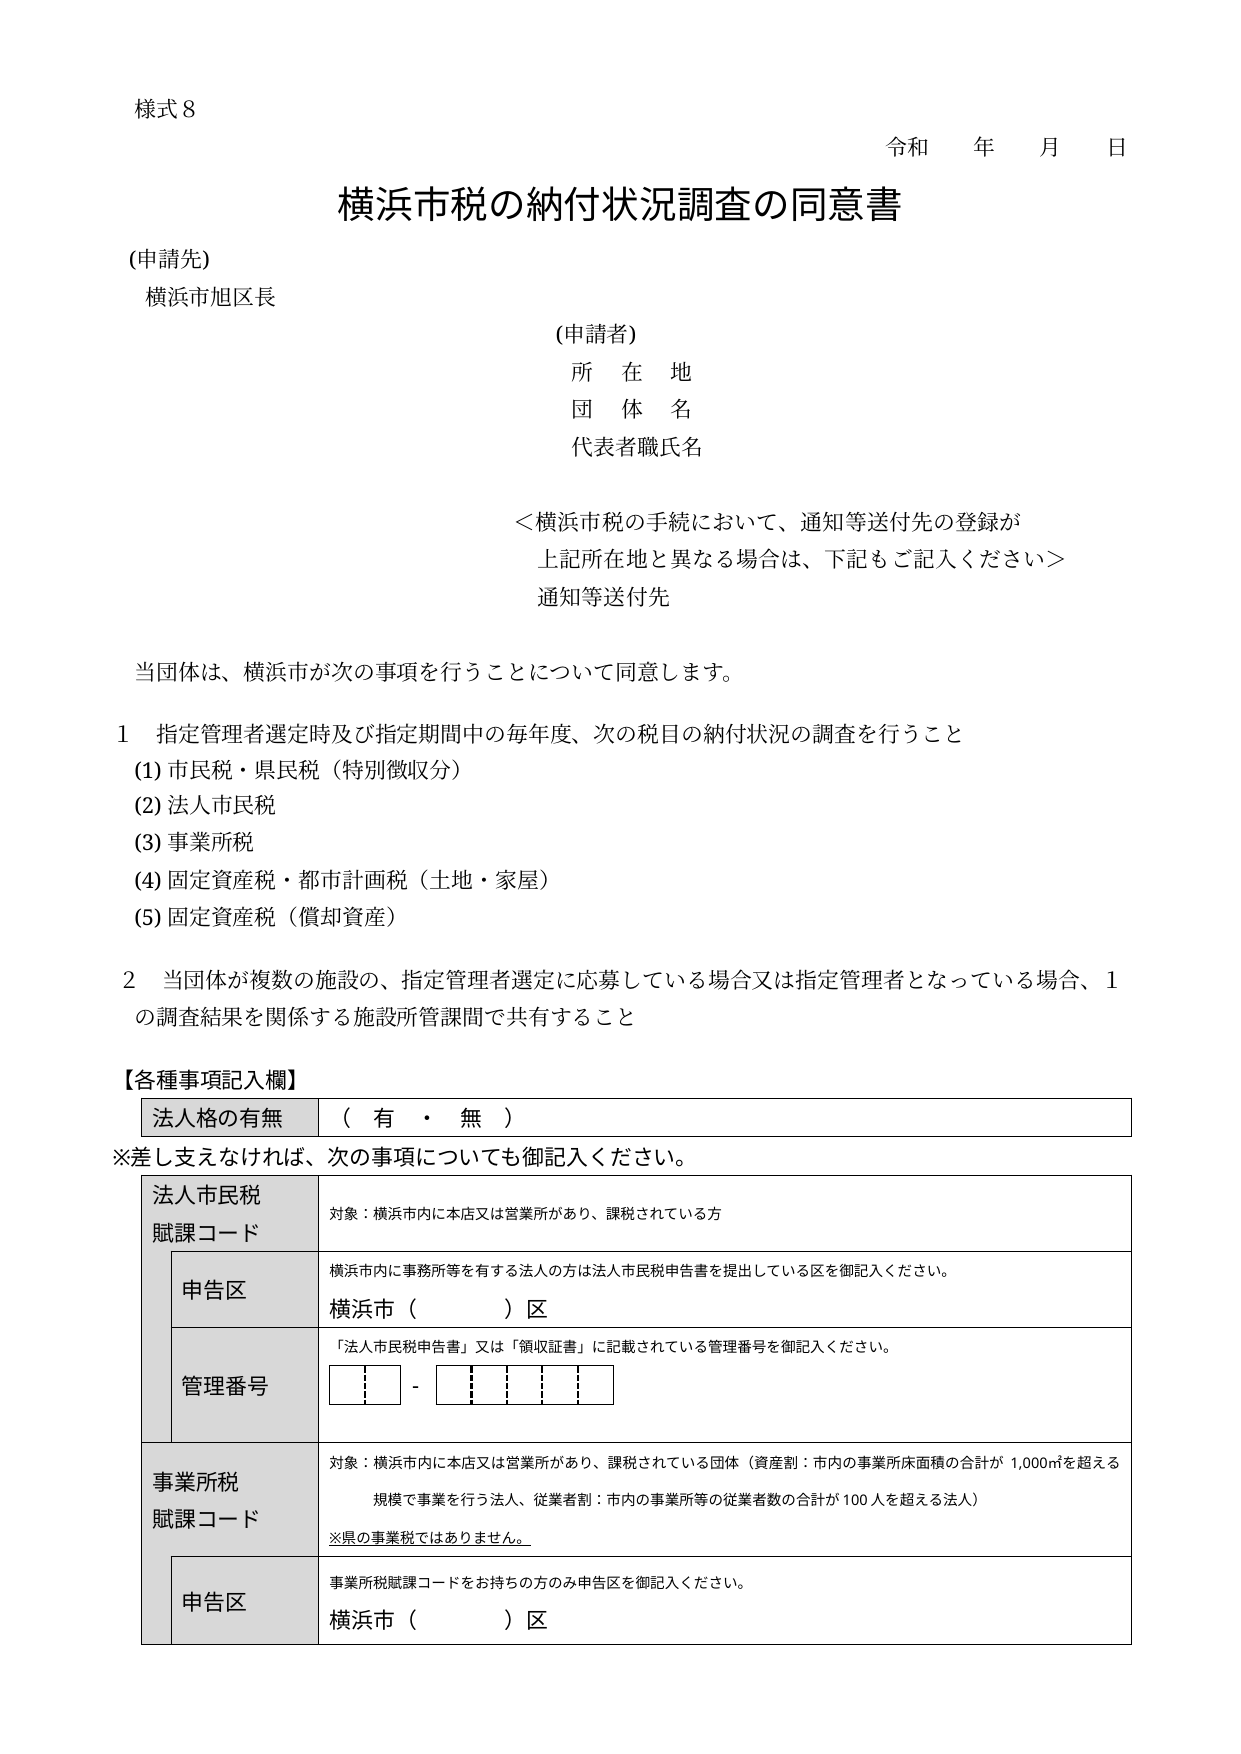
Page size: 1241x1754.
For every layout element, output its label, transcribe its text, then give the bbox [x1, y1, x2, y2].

text 代表者職氏名 [112, 427, 1128, 464]
text (1) 市民税・県民税（特別徴収分） [112, 752, 1128, 785]
text (2) 法人市民税 [112, 785, 1128, 822]
table_cell 対象：横浜市内に本店又は営業所があり、課税されている団体（資産割：市内の事業所床面積の合計が1,000㎡を超える規模で事業を行う法人、従業者割：市内の事業所等の従業者数の合計が100人を超える法人） ※県の事業税ではありません。 [319, 1443, 1131, 1556]
table_cell 管理番号 [172, 1328, 318, 1442]
text 上記所在地と異なる場合は、下記もご記入ください＞ [426, 539, 1128, 577]
text 令和 年 月 日 [112, 127, 1128, 164]
table_header （ 有 ・ 無 ） [319, 1099, 1131, 1136]
text 通知等送付先 [426, 577, 1128, 614]
table_cell [142, 1556, 171, 1644]
table_header 法人市民税 賦課コード [142, 1176, 318, 1251]
table_cell 事業所税 賦課コード [142, 1443, 318, 1556]
text 横浜市旭区長 [112, 277, 1128, 314]
table_header 対象：横浜市内に本店又は営業所があり、課税されている方 [319, 1176, 1131, 1251]
text 所 在 地 [112, 352, 1128, 389]
table_cell 横浜市内に事務所等を有する法人の方は法人市民税申告書を提出している区を御記入ください。 横浜市（ ）区 [319, 1252, 1131, 1327]
text (4) 固定資産税・都市計画税（土地・家屋） [112, 860, 1128, 897]
table_cell [142, 1251, 171, 1442]
text ２ 当団体が複数の施設の、指定管理者選定に応募している場合又は指定管理者となっている場合、１の調査結果を関係する施設所管課間で共有すること [112, 960, 1128, 1035]
text (申請者) [112, 314, 1128, 352]
table_header 法人格の有無 [142, 1099, 318, 1136]
text 様式８ [112, 89, 1128, 127]
text ＜横浜市税の手続において、通知等送付先の登録が [426, 502, 1128, 539]
table_cell 申告区 [172, 1557, 318, 1644]
text (5) 固定資産税（償却資産） [112, 897, 1128, 935]
text 横浜市税の納付状況調査の同意書 [112, 164, 1128, 239]
text (3) 事業所税 [112, 822, 1128, 860]
text 団 体 名 [112, 389, 1128, 427]
table_cell 事業所税賦課コードをお持ちの方のみ申告区を御記入ください。 横浜市（ ）区 [319, 1557, 1131, 1644]
text (申請先) [112, 239, 1128, 277]
table_cell 「法人市民税申告書」又は「領収証書」に記載されている管理番号を御記入ください。 [319, 1328, 1131, 1442]
table_cell 申告区 [172, 1252, 318, 1327]
text ※差し支えなければ、次の事項についても御記入ください。 [112, 1137, 1128, 1174]
text 当団体は、横浜市が次の事項を行うことについて同意します。 [112, 652, 1128, 689]
text １ 指定管理者選定時及び指定期間中の毎年度、次の税目の納付状況の調査を行うこと [112, 714, 1128, 752]
text 【各種事項記入欄】 [112, 1060, 1128, 1097]
